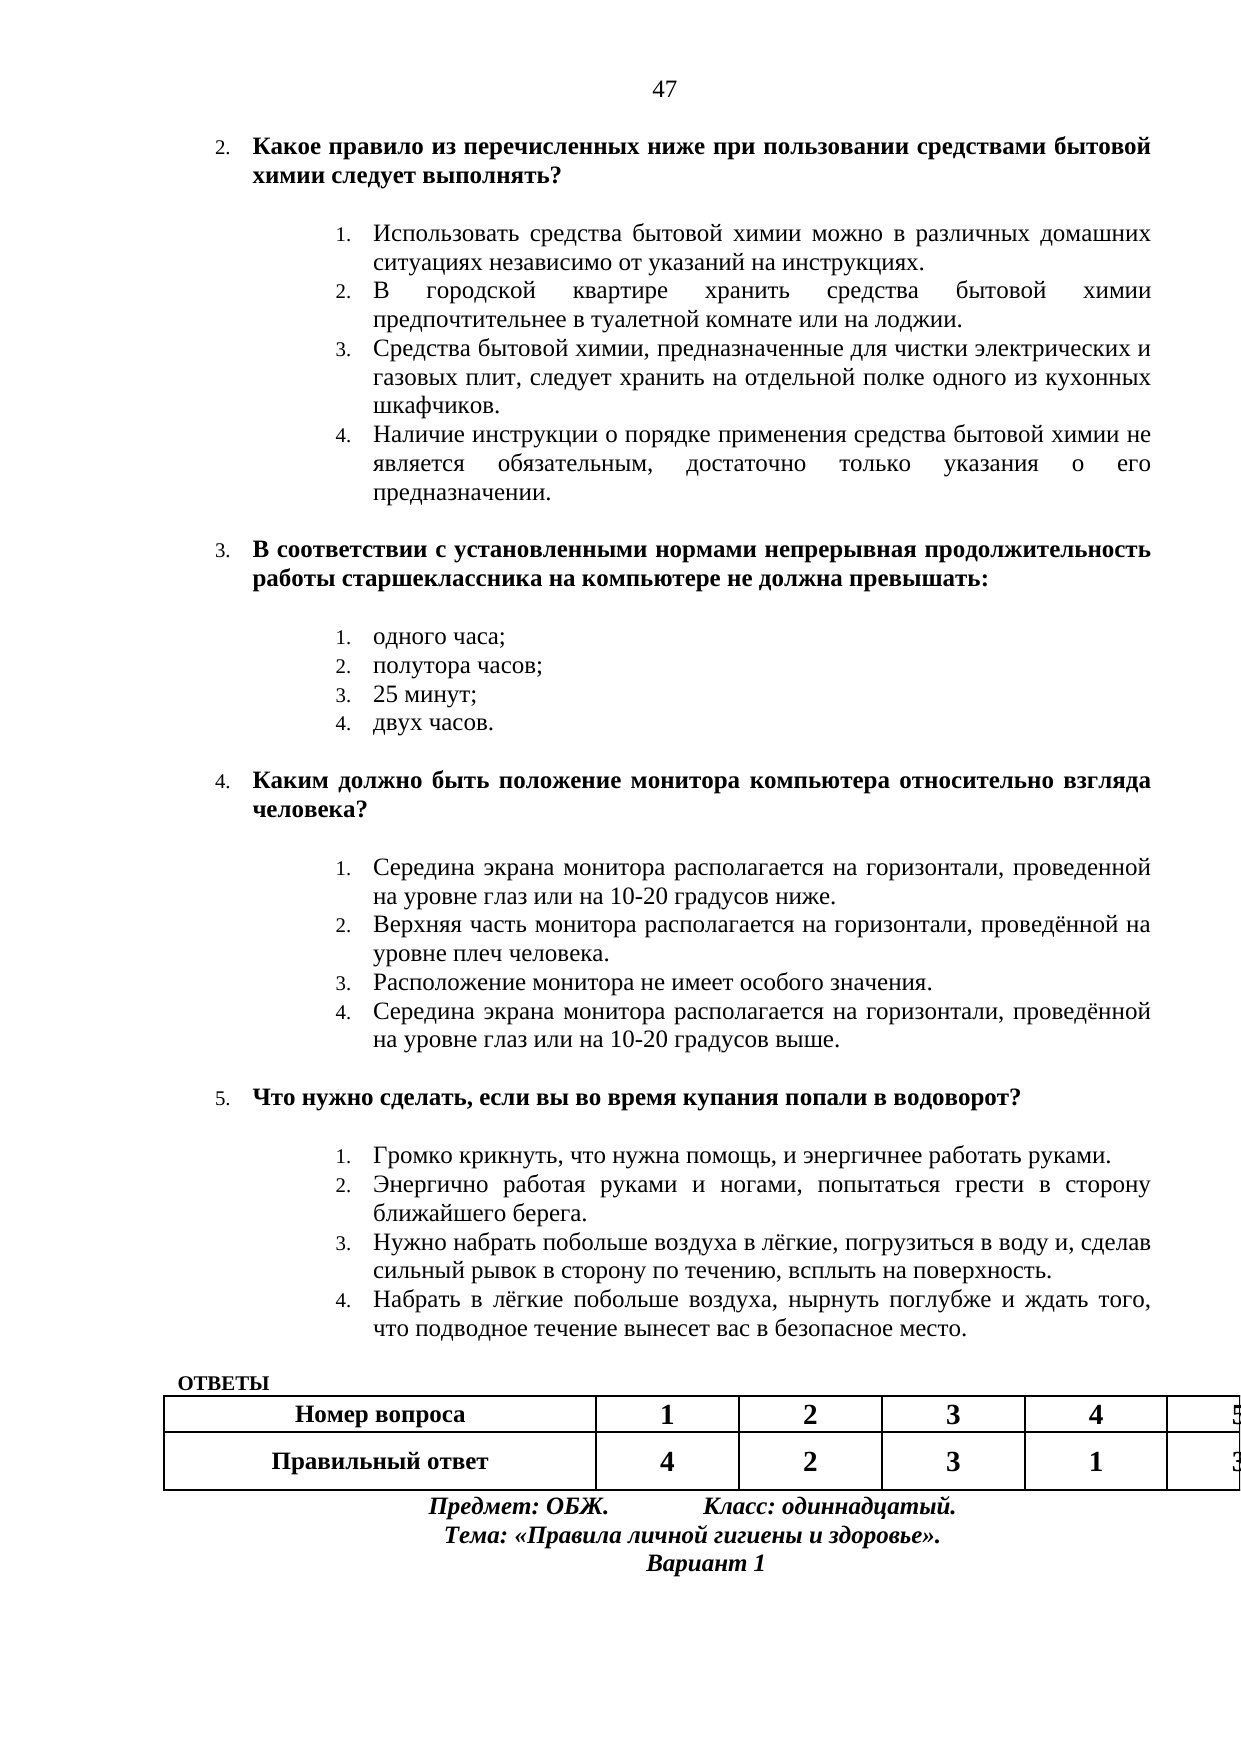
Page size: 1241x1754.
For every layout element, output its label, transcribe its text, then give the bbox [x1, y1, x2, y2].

list двух часов. [335, 707, 1152, 736]
list В соответствии с установленными нормами непрерывная продолжительность работы старшеклассника на компьютере не должна превышать: [215, 534, 1152, 592]
list Каким должно быть положение монитора компьютера относительно взгляда человека? [215, 765, 1152, 823]
list Нужно набрать побольше воздуха в лёгкие, погрузиться в воду и, сделав сильный рывок в сторону по течению, всплыть на поверхность. [335, 1227, 1152, 1284]
table_cell Правильный ответ [165, 1433, 595, 1489]
text Вариант 1 [177, 1548, 1152, 1577]
text Предмет: ОБЖ. Класс: одиннадцатый. [177, 1491, 1152, 1520]
table_header 3 [883, 1397, 1024, 1431]
list Какое правило из перечисленных ниже при пользовании средствами бытовой химии следует выполнять? [215, 131, 1152, 189]
list Наличие инструкции о порядке применения средства бытовой химии не является обязательным, достаточно только указания о его предназначении. [335, 419, 1152, 505]
list В городской квартире хранить средства бытовой химии предпочтительнее в туалетной комнате или на лоджии. [335, 275, 1152, 333]
list Энергично работая руками и ногами, попытаться грести в сторону ближайшего берега. [335, 1169, 1152, 1227]
table_cell 3 [1168, 1433, 1239, 1489]
list Средства бытовой химии, предназначенные для чистки электрических и газовых плит, следует хранить на отдельной полке одного из кухонных шкафчиков. [335, 333, 1152, 419]
table_header 1 [597, 1397, 738, 1431]
text ОТВЕТЫ [177, 1371, 1152, 1395]
list полутора часов; [335, 650, 1152, 679]
list Использовать средства бытовой химии можно в различных домашних ситуациях независимо от указаний на инструкциях. [335, 218, 1152, 275]
list Середина экрана монитора располагается на горизонтали, проведенной на уровне глаз или на 10-20 градусов ниже. [335, 852, 1152, 909]
table_header 5 [1168, 1397, 1239, 1431]
list 25 минут; [335, 679, 1152, 707]
table_header Номер вопроса [165, 1397, 595, 1431]
table_cell 3 [883, 1433, 1024, 1489]
table_cell 2 [740, 1433, 881, 1489]
list Середина экрана монитора располагается на горизонтали, проведённой на уровне глаз или на 10-20 градусов выше. [335, 996, 1152, 1053]
text Тема: «Правила личной гигиены и здоровье». [177, 1520, 1152, 1548]
table_cell 4 [597, 1433, 738, 1489]
table_header 4 [1026, 1397, 1166, 1431]
list Верхняя часть монитора располагается на горизонтали, проведённой на уровне плеч человека. [335, 909, 1152, 967]
list Громко крикнуть, что нужна помощь, и энергичнее работать руками. [335, 1140, 1152, 1169]
list Расположение монитора не имеет особого значения. [335, 967, 1152, 996]
table_cell 1 [1026, 1433, 1166, 1489]
list Что нужно сделать, если вы во время купания попали в водоворот? [215, 1082, 1152, 1111]
list Набрать в лёгкие побольше воздуха, нырнуть поглубже и ждать того, что подводное течение вынесет вас в безопасное место. [335, 1284, 1152, 1342]
list одного часа; [335, 621, 1152, 650]
table_header 2 [740, 1397, 881, 1431]
